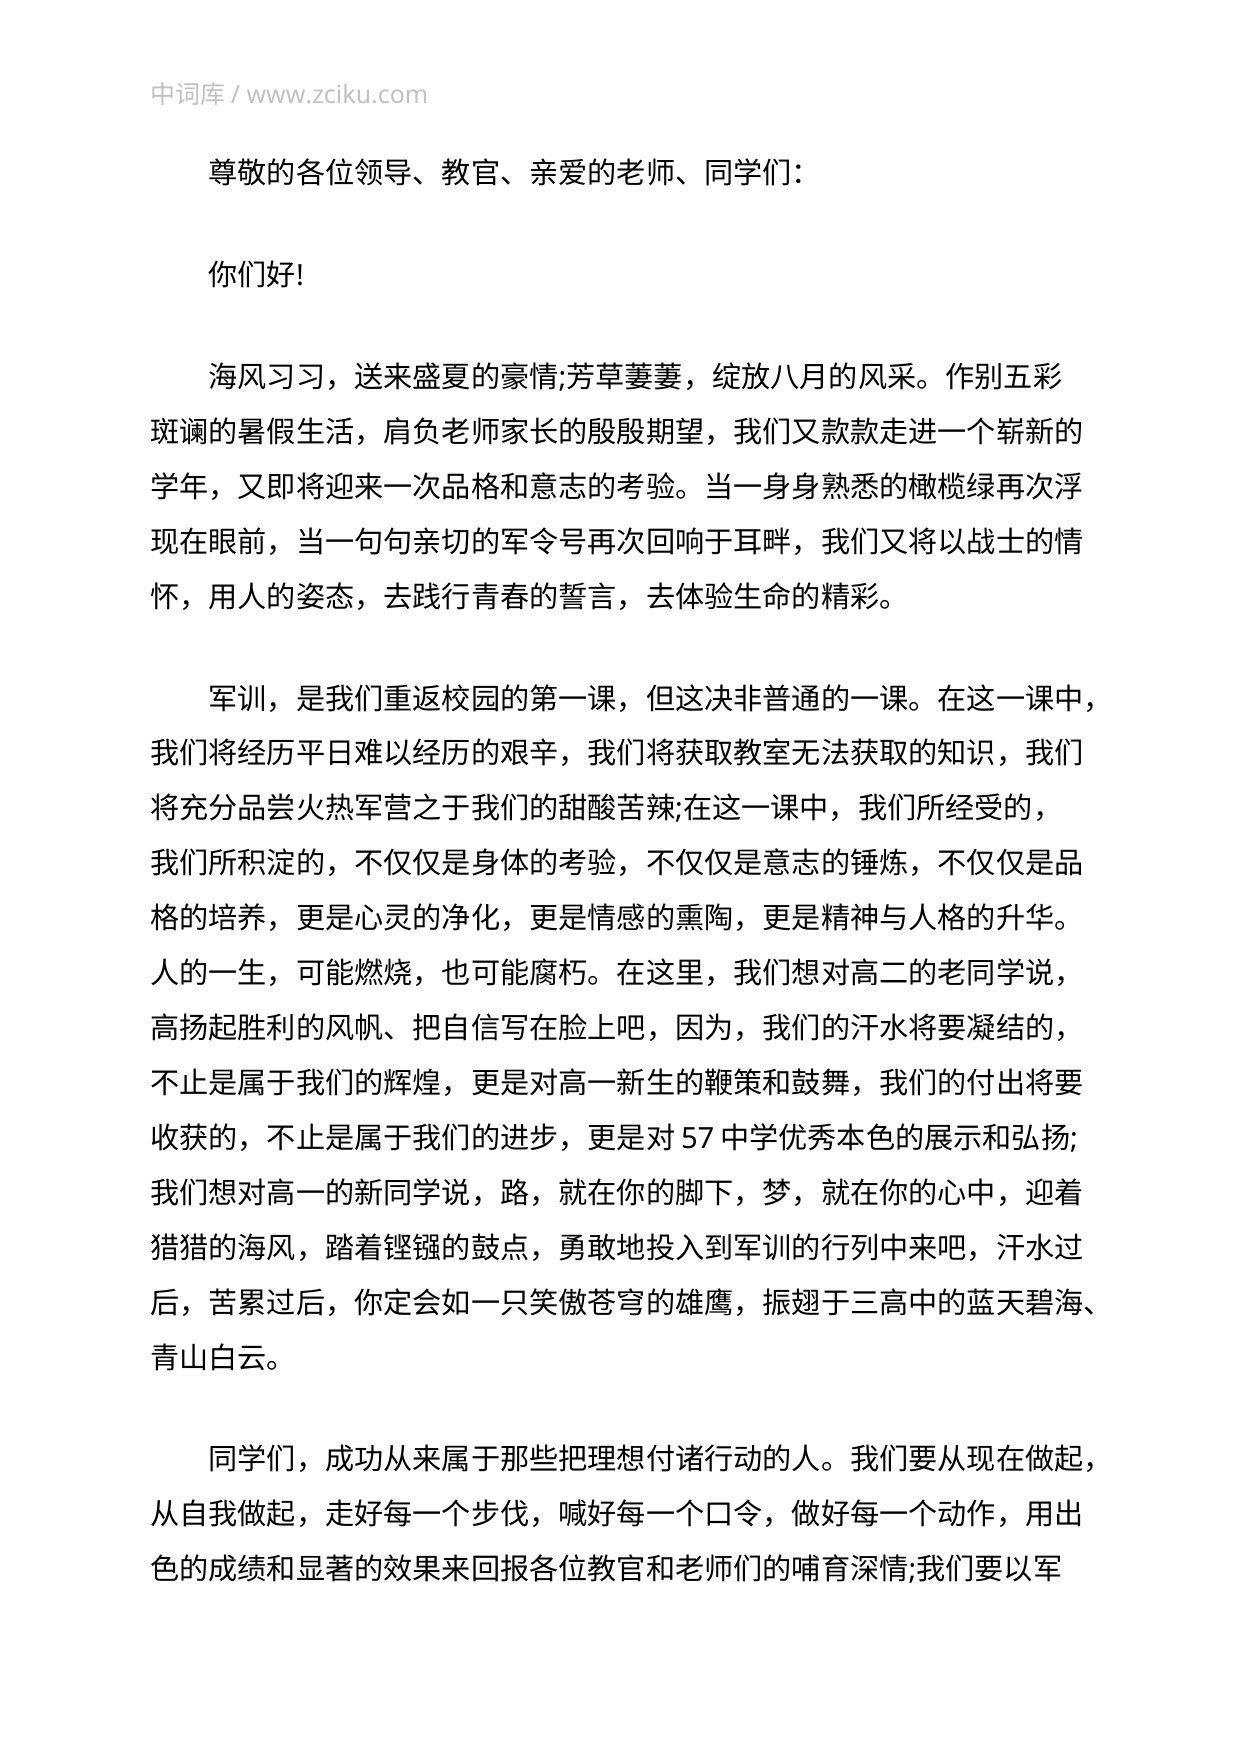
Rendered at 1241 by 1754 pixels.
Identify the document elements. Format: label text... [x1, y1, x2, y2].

text 你们好! [150, 252, 1090, 294]
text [150, 1436, 1090, 1588]
text 军训，是我们重返校园的第一课，但这决非普通的一课。在这一课中，我们将经历平日难以经历的艰辛，我们将获取教室无法获取的知识，我们将充分品尝火热军营之于我们的甜酸苦辣;在这一课中，我们所经受的，我们所积淀的，不仅仅是身体的考验，不仅仅是意志的锤炼，不仅仅是品格的培养，更是心灵的净化，更是情感的熏陶，更是精神与人格的升华。人的一生，可能燃烧，也可能腐朽。在这里，我们想对高二的老同学说，高扬起胜利的风帆、把自信写在脸上吧，因为，我们的汗水将要凝结的，不止是属于我们的辉煌，更是对高一新生的鞭策和鼓舞，我们的付出将要收获的，不止是属于我们的进步，更是对57中学优秀本色的展示和弘扬;我们想对高一的新同学说，路，就在你的脚下，梦，就在你的心中，迎着猎猎的海风，踏着铿镪的鼓点，勇敢地投入到军训的行列中来吧，汗水过后，苦累过后，你定会如一只笑傲苍穹的雄鹰，振翅于三高中的蓝天碧海、青山白云。 [150, 675, 1090, 1376]
text 海风习习，送来盛夏的豪情;芳草萋萋，绽放八月的风采。作别五彩斑谰的暑假生活，肩负老师家长的殷殷期望，我们又款款走进一个崭新的学年，又即将迎来一次品格和意志的考验。当一身身熟悉的橄榄绿再次浮现在眼前，当一句句亲切的军令号再次回响于耳畔，我们又将以战士的情怀，用人的姿态，去践行青春的誓言，去体验生命的精彩。 [150, 354, 1090, 616]
text 尊敬的各位领导、教官、亲爱的老师、同学们： [150, 150, 1090, 192]
